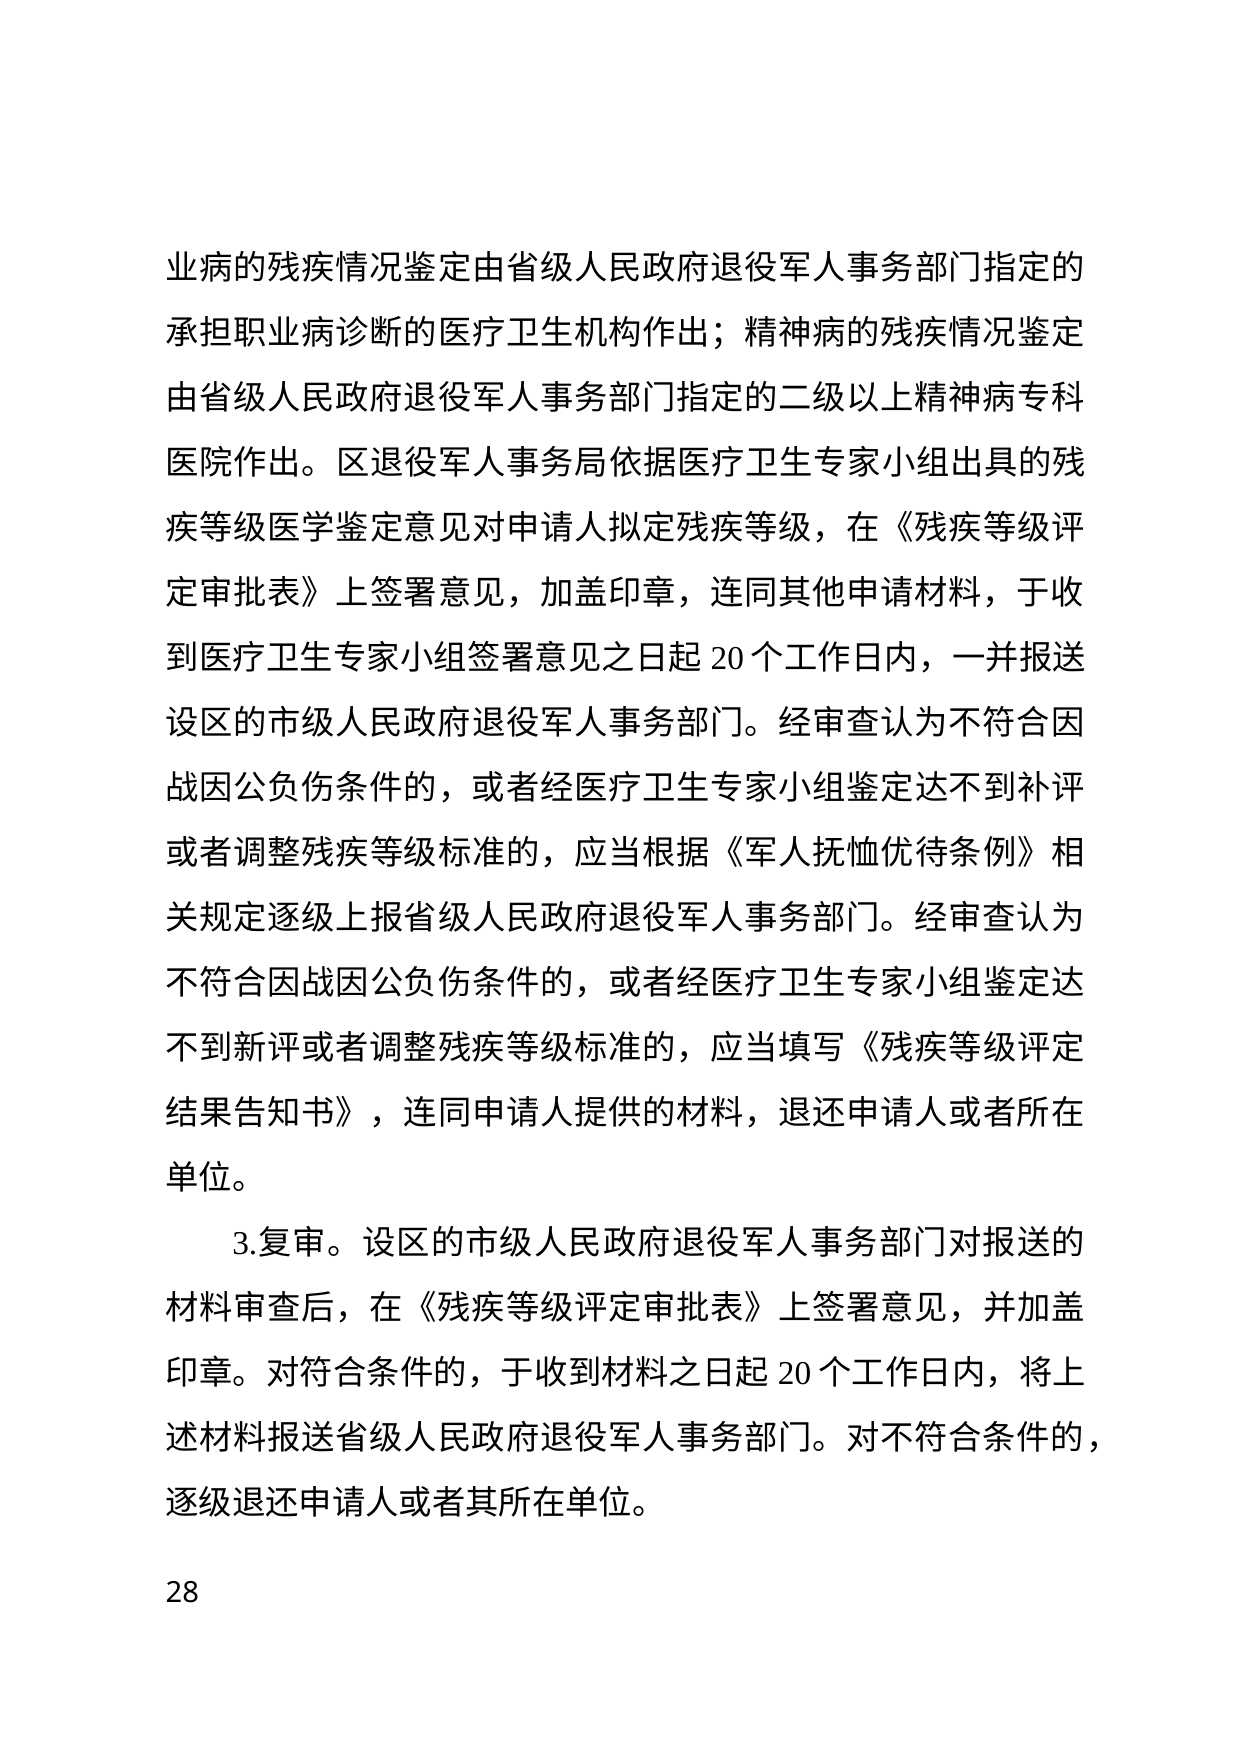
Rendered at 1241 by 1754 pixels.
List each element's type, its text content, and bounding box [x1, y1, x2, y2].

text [165, 233, 1087, 1208]
text 3.复审。设区的市级人民政府退役军人事务部门对报送的材料审查后，在《残疾等级评定审批表》上签署意见，并加盖印章。对符合条件的，于收到材料之日起20个工作日内，将上述材料报送省级人民政府退役军人事务部门。对不符合条件的，逐级退还申请人或者其所在单位。 [165, 1208, 1087, 1533]
